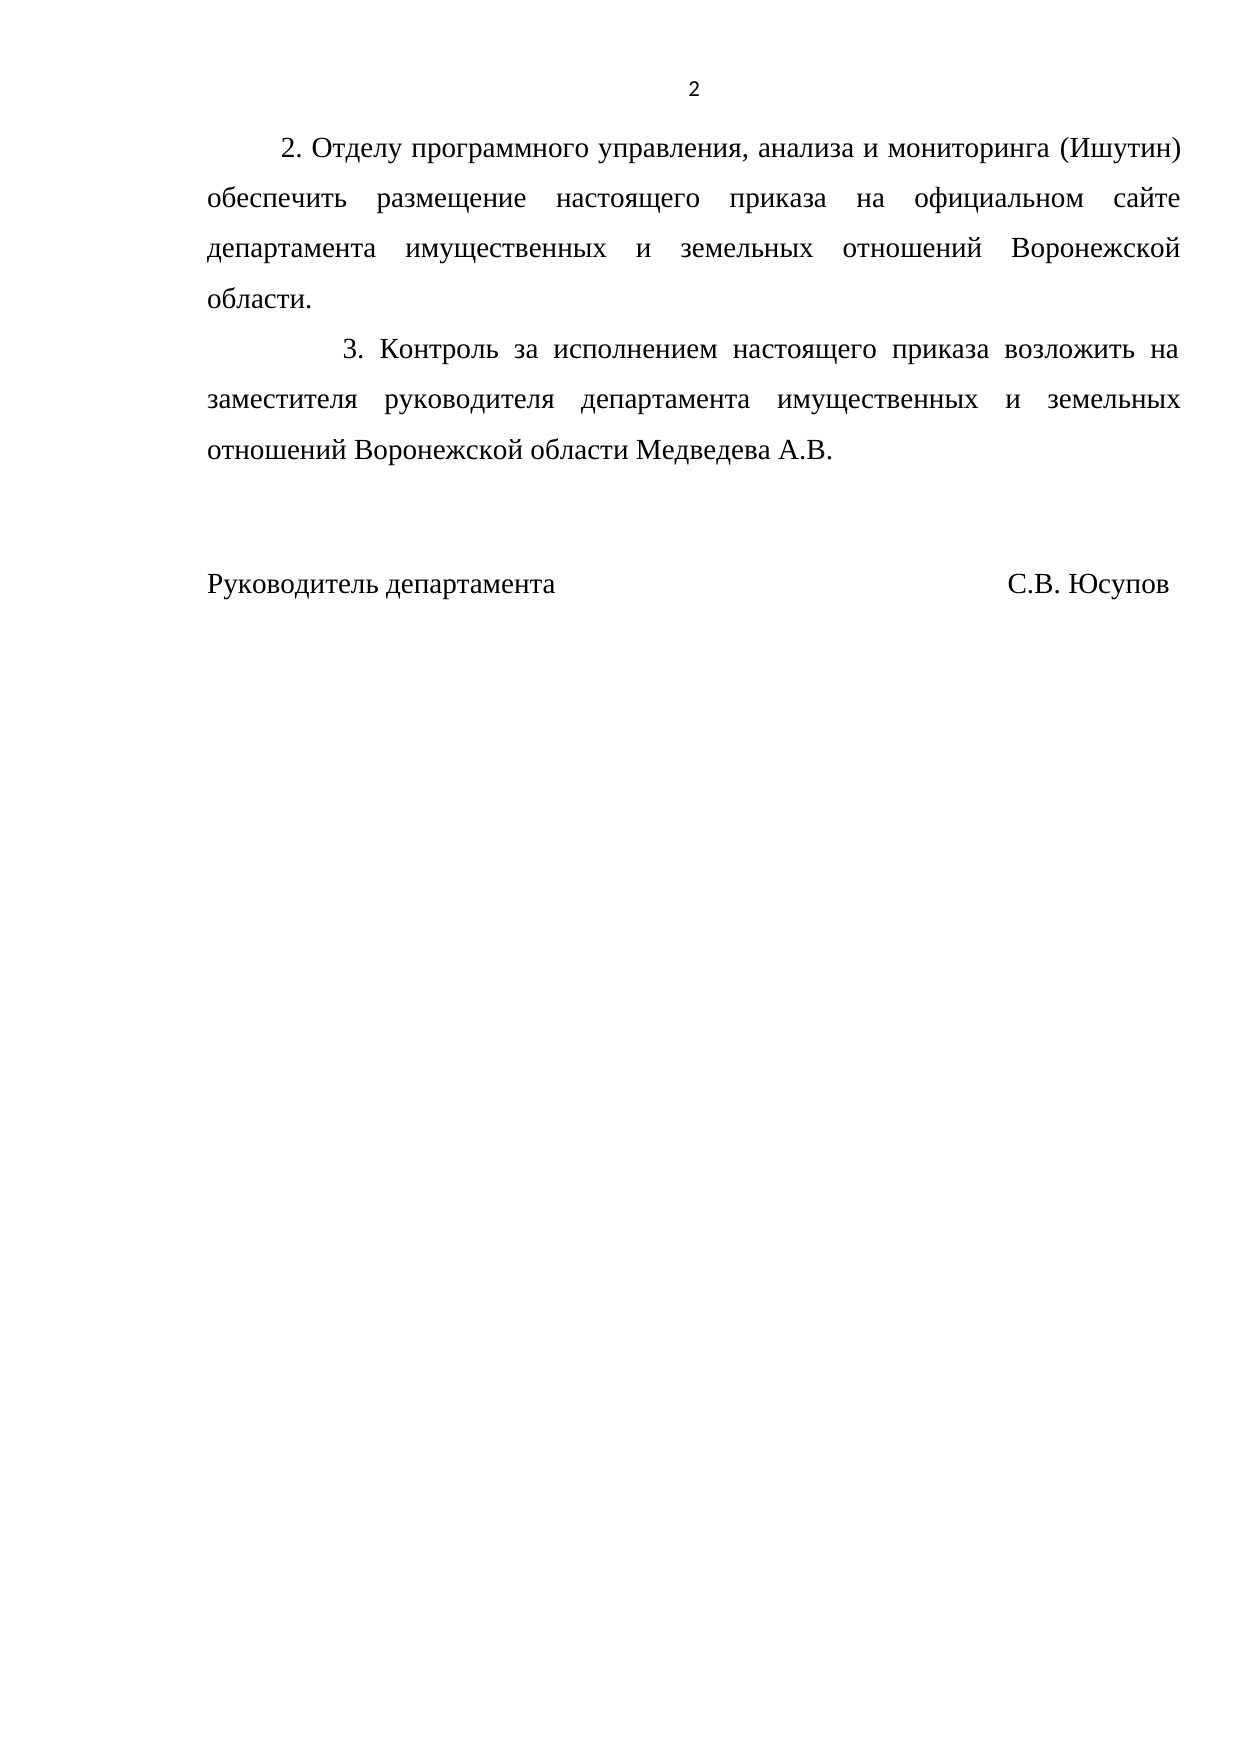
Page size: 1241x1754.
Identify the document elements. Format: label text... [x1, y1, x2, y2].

text 3. Контроль за исполнением настоящего приказа возложить на заместителя руководителя департамента имущественных и земельных отношений Воронежской области Медведева А.В. [207, 331, 1181, 465]
text Руководитель департамента С.В. Юсупов [207, 566, 1181, 599]
text 2. Отделу программного управления, анализа и мониторинга (Ишутин) обеспечить размещение настоящего приказа на официальном сайте департамента имущественных и земельных отношений Воронежской области. [207, 130, 1181, 314]
